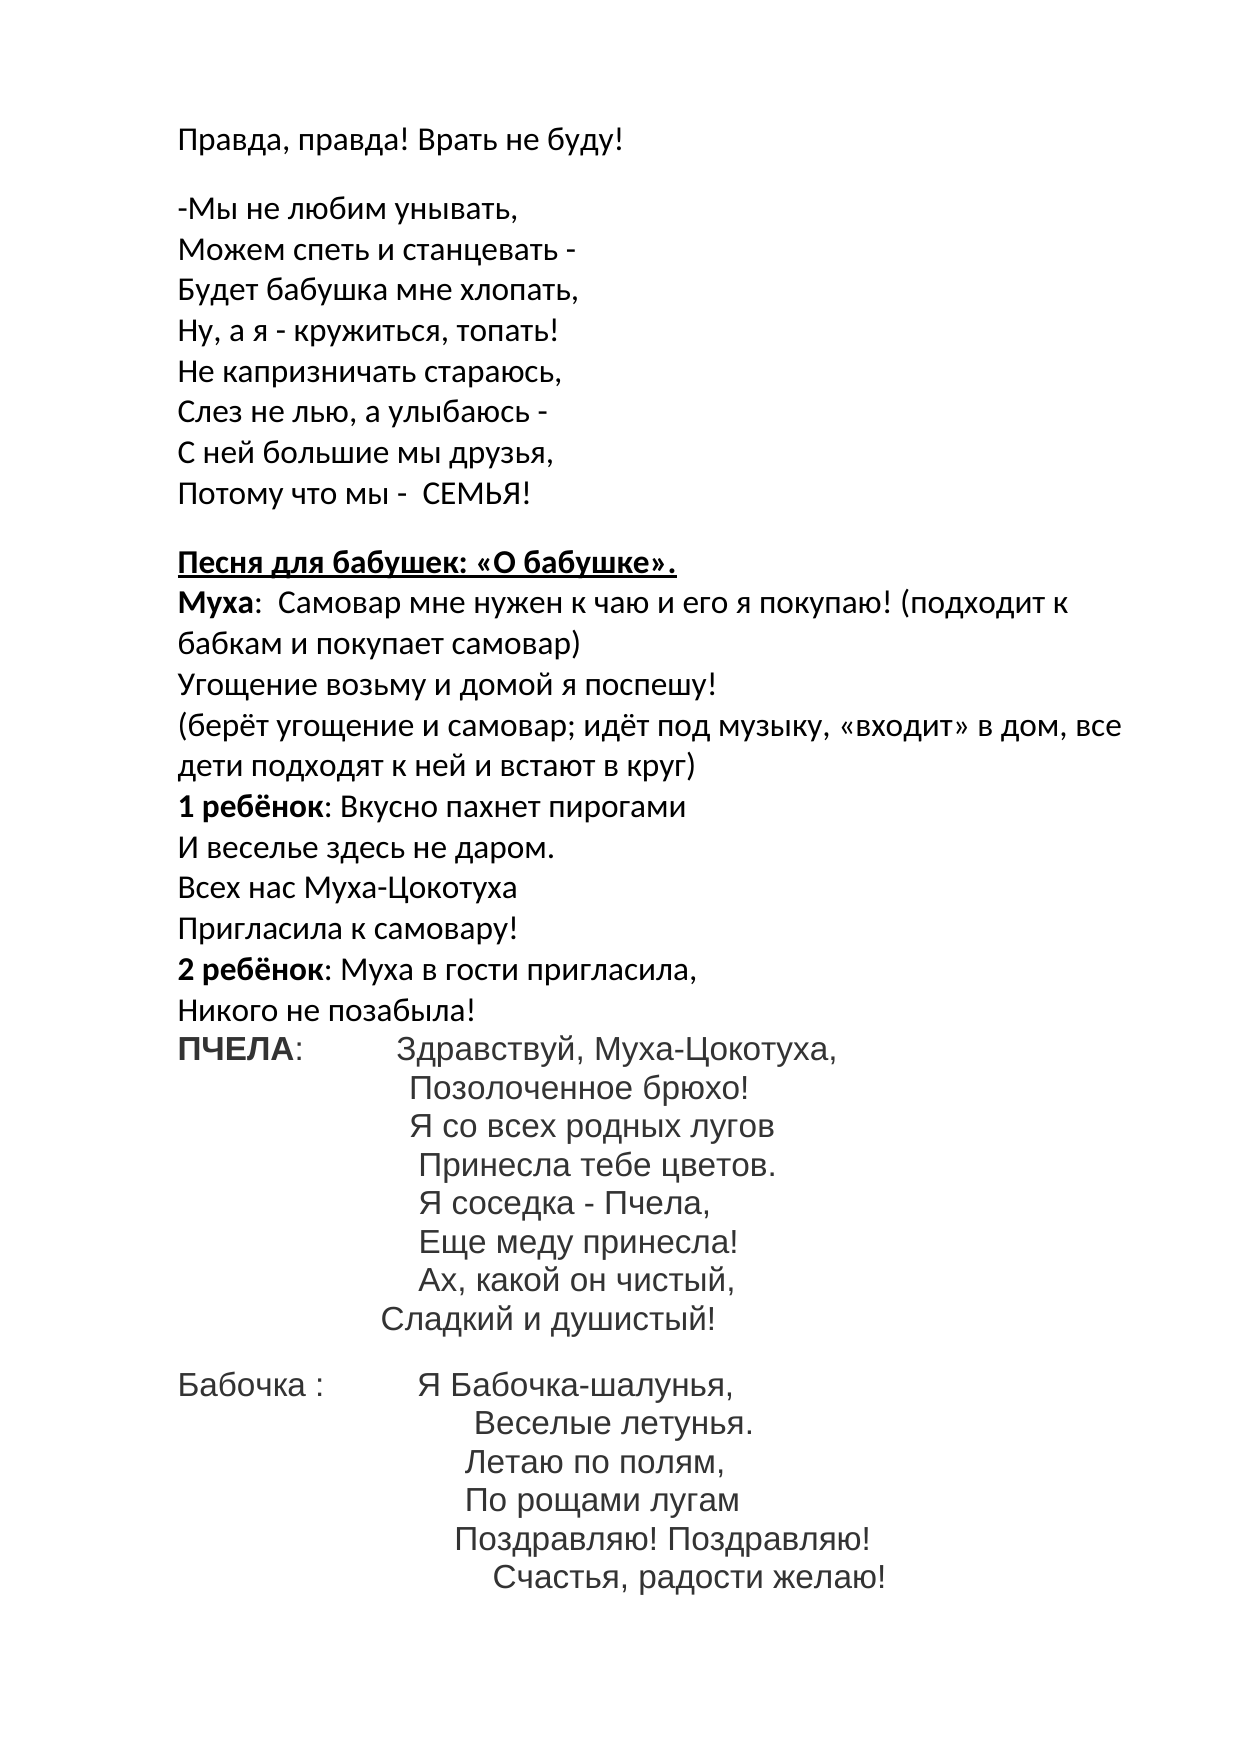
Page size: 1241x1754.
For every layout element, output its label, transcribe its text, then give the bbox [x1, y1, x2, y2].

text Потому что мы - СЕМЬЯ! [177, 472, 1152, 541]
text Пригласила к самовару! [177, 907, 1152, 948]
text Всех нас Муха-Цокотуха [177, 867, 1152, 907]
text (берёт угощение и самовар; идёт под музыку, «входит» в дом, все дети подходят к ней и встают в круг) [177, 704, 1152, 785]
text ПЧЕЛА: Здравствуй, Муха-Цокотуха, Позолоченное брюхо! Я со всех родных лугов Принесла тебе цветов. Я соседка - Пчела, Еще меду принесла! Ах, какой он чистый, [177, 1029, 1152, 1298]
text Правда, правда! Врать не буду! [177, 118, 1152, 187]
text Ну, а я - кружиться, топать! Не капризничать стараюсь, Слез не лью, а улыбаюсь - С ней большие мы друзья, [177, 309, 1152, 472]
text -Мы не любим унывать, Можем спеть и станцевать - Будет бабушка мне хлопать, [177, 187, 1152, 309]
text Бабочка : Я Бабочка-шалунья, Веселые летунья. Летаю по полям, По рощами лугам [177, 1365, 1152, 1519]
text И веселье здесь не даром. [177, 826, 1152, 867]
text Угощение возьму и домой я поспешу! [177, 663, 1152, 704]
text Никого не позабыла! [177, 989, 1152, 1029]
text Песня для бабушек: «О бабушке». [177, 541, 1152, 581]
text 2 ребёнок: Муха в гости пригласила, [177, 948, 1152, 989]
text Сладкий и душистый! [177, 1298, 1152, 1365]
text 1 ребёнок: Вкусно пахнет пирогами [177, 785, 1152, 826]
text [177, 1519, 1152, 1596]
text Муха: Самовар мне нужен к чаю и его я покупаю! (подходит к бабкам и покупает самовар) [177, 581, 1152, 663]
